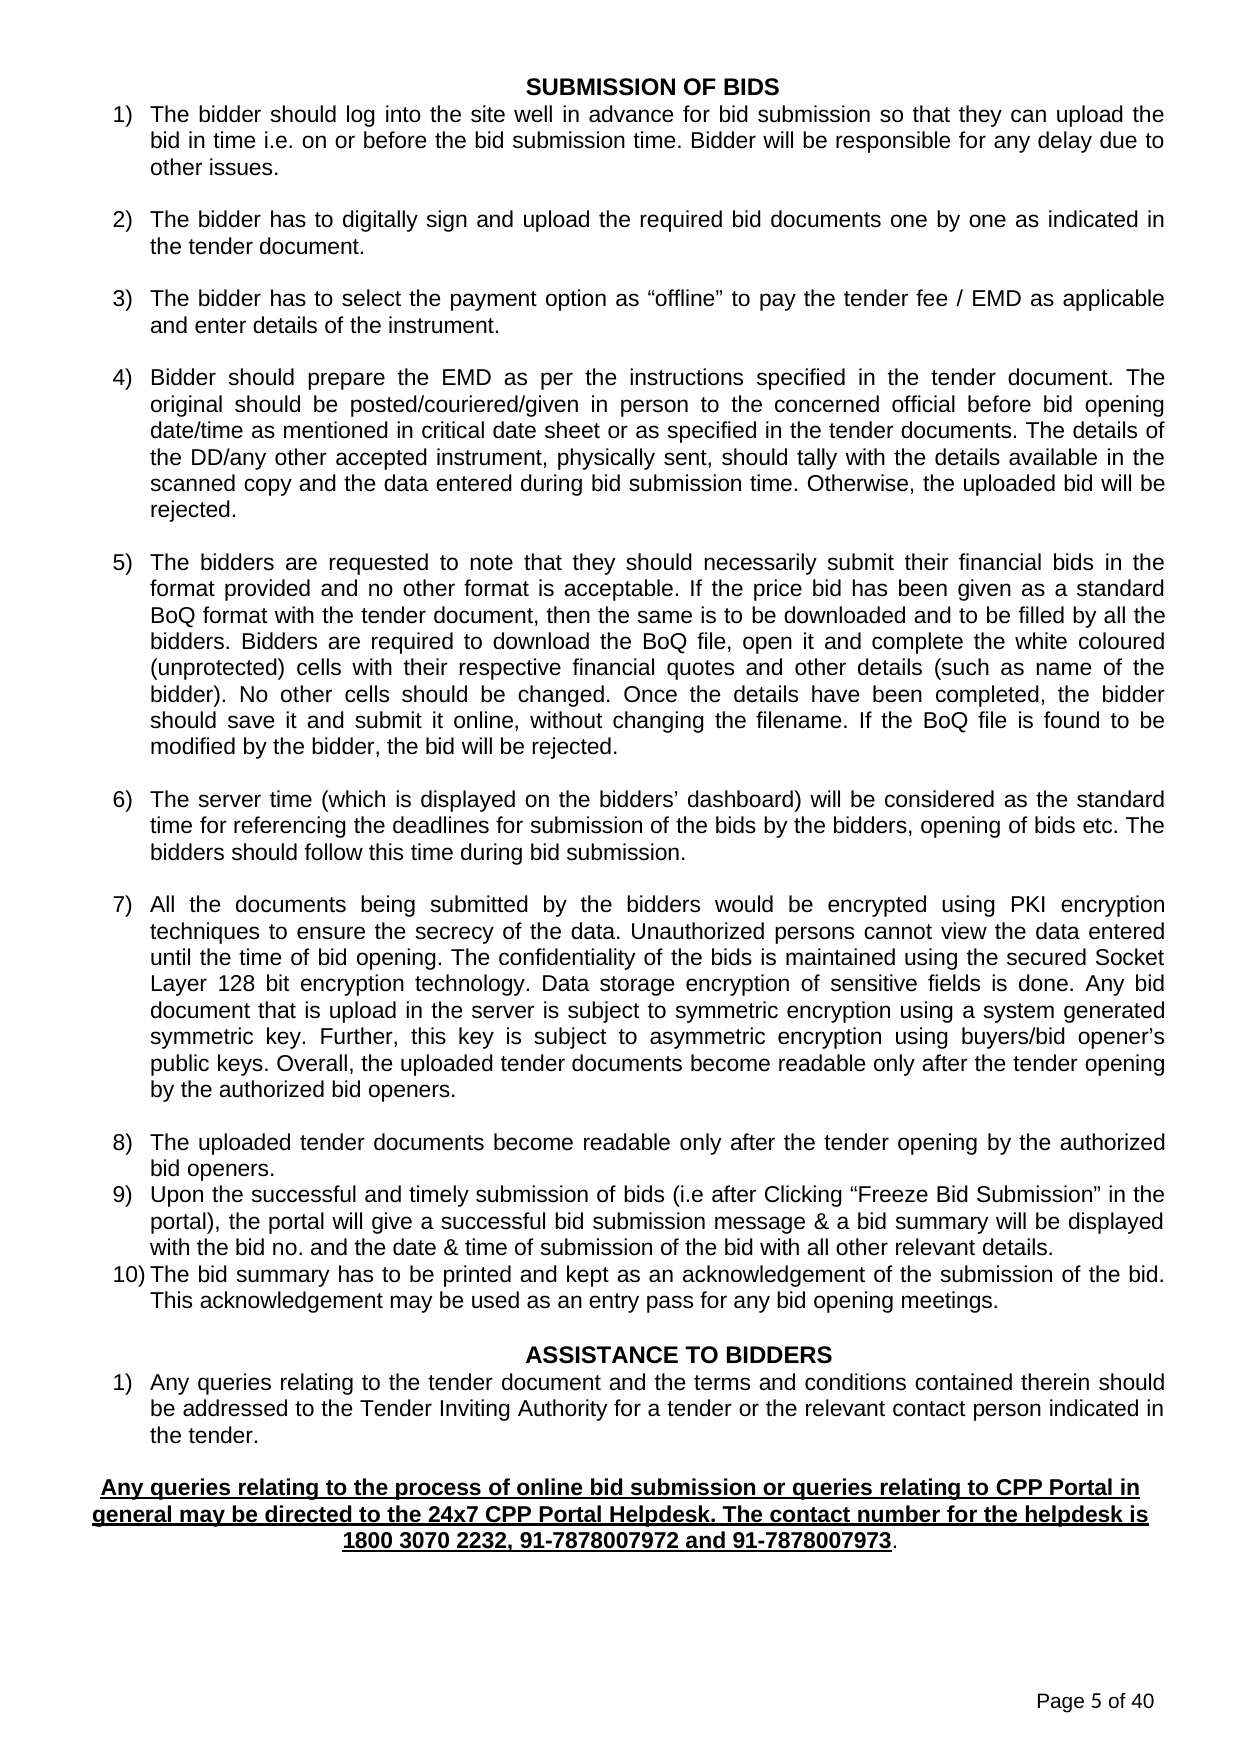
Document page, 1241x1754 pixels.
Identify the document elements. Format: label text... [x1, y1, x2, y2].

list Bidder should prepare the EMD as per the instructions specified in the tender document. The original should be posted/couriered/given in person to the concerned official before bid opening date/time as mentioned in critical date sheet or as specified in the tender documents. The details of the DD/any other accepted instrument, physically sent, should tally with the details available in the scanned copy and the data entered during bid submission time. Otherwise, the uploaded bid will be rejected. [112, 364, 1166, 522]
list The bidders are requested to note that they should necessarily submit their financial bids in the format provided and no other format is acceptable. If the price bid has been given as a standard BoQ format with the tender document, then the same is to be downloaded and to be filled by all the bidders. Bidders are required to download the BoQ file, open it and complete the white coloured (unprotected) cells with their respective financial quotes and other details (such as name of the bidder). No other cells should be changed. Once the details have been completed, the bidder should save it and submit it online, without changing the filename. If the BoQ file is found to be modified by the bidder, the bid will be rejected. [112, 549, 1166, 760]
list All the documents being submitted by the bidders would be encrypted using PKI encryption techniques to ensure the secrecy of the data. Unauthorized persons cannot view the data entered until the time of bid opening. The confidentiality of the bids is maintained using the secured Socket Layer 128 bit encryption technology. Data storage encryption of sensitive fields is done. Any bid document that is upload in the server is subject to symmetric encryption using a system generated symmetric key. Further, this key is subject to asymmetric encryption using buyers/bid opener’s public keys. Overall, the uploaded tender documents become readable only after the tender opening by the authorized bid openers. [112, 891, 1166, 1102]
list The bidder has to select the payment option as “offline” to pay the tender fee / EMD as applicable and enter details of the instrument. [112, 285, 1165, 338]
list Upon the successful and timely submission of bids (i.e after Clicking “Freeze Bid Submission” in the portal), the portal will give a successful bid submission message & a bid summary will be displayed with the bid no. and the date & time of submission of the bid with all other relevant details. [112, 1181, 1165, 1260]
list The bidder should log into the site well in advance for bid submission so that they can upload the bid in time i.e. on or before the bid submission time. Bidder will be responsible for any delay due to other issues. [112, 101, 1165, 180]
list The bid summary has to be printed and kept as an acknowledgement of the submission of the bid. This acknowledgement may be used as an entry pass for any bid opening meetings. [112, 1262, 1165, 1314]
text ASSISTANCE TO BIDDERS [525, 1341, 1178, 1369]
text SUBMISSION OF BIDS [128, 73, 1178, 101]
list The bidder has to digitally sign and upload the required bid documents one by one as indicated in the tender document. [112, 206, 1165, 259]
text Any queries relating to the process of online bid submission or queries relating to CPP Portal in general may be directed to the 24x7 CPP Portal Helpdesk. The contact number for the helpdesk is 1800 3070 2232, 91-7878007972 and 91-7878007973. [89, 1474, 1151, 1553]
list Any queries relating to the tender document and the terms and conditions contained therein should be addressed to the Tender Inviting Authority for a tender or the relevant contact person indicated in the tender. [112, 1369, 1165, 1448]
list The uploaded tender documents become readable only after the tender opening by the authorized bid openers. [112, 1128, 1166, 1181]
list The server time (which is displayed on the bidders’ dashboard) will be considered as the standard time for referencing the deadlines for submission of the bids by the bidders, opening of bids etc. The bidders should follow this time during bid submission. [112, 786, 1165, 865]
